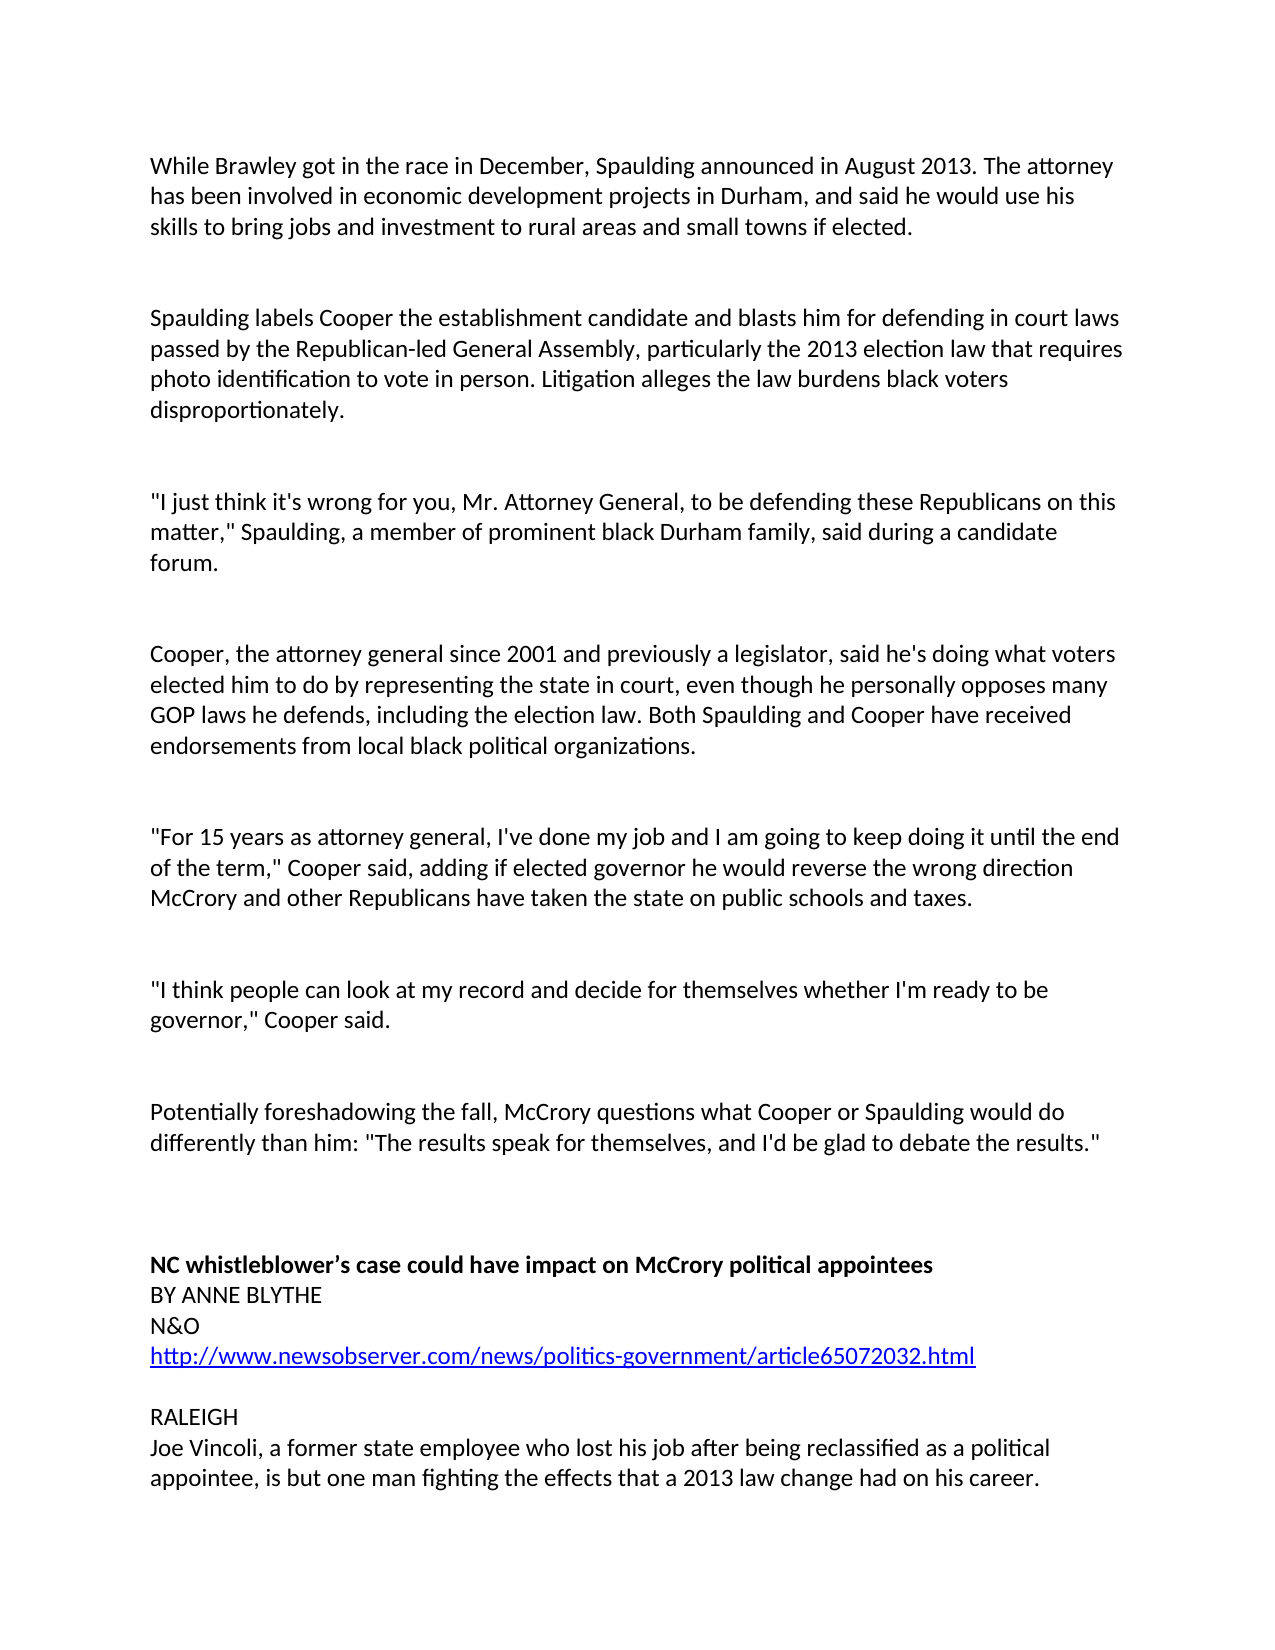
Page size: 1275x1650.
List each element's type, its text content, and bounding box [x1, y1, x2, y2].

text BY ANNE BLYTHE [150, 1279, 1125, 1310]
text "I just think it's wrong for you, Mr. Attorney General, to be defending these Republicans on this matter," Spaulding, a member of prominent black Durham family, said during a candidate forum. [150, 486, 1125, 577]
text http://www.newsobserver.com/news/politics-government/article65072032.html [150, 1340, 1125, 1371]
text Spaulding labels Cooper the establishment candidate and blasts him for defending in court laws passed by the Republican-led General Assembly, particularly the 2013 election law that requires photo identification to vote in person. Litigation alleges the law burdens black voters disproportionately. [150, 303, 1125, 425]
text Joe Vincoli, a former state employee who lost his job after being reclassified as a political appointee, is but one man fighting the effects that a 2013 law change had on his career. [150, 1432, 1125, 1493]
text Potentially foreshadowing the fall, McCrory questions what Cooper or Spaulding would do differently than him: "The results speak for themselves, and I'd be glad to debate the results." [150, 1096, 1125, 1157]
text While Brawley got in the race in December, Spaulding announced in August 2013. The attorney has been involved in economic development projects in Durham, and said he would use his skills to bring jobs and investment to rural areas and small towns if elected. [150, 150, 1125, 242]
text N&O [150, 1310, 1125, 1340]
text "For 15 years as attorney general, I've done my job and I am going to keep doing it until the end of the term," Cooper said, adding if elected governor he would reverse the wrong direction McCrory and other Republicans have taken the state on public schools and taxes. [150, 821, 1125, 913]
text RALEIGH [150, 1401, 1125, 1432]
text Cooper, the attorney general since 2001 and previously a legislator, said he's doing what voters elected him to do by representing the state in court, even though he personally opposes many GOP laws he defends, including the election law. Both Spaulding and Cooper have received endorsements from local black political organizations. [150, 638, 1125, 760]
text NC whistleblower’s case could have impact on McCrory political appointees [150, 1249, 1125, 1279]
text "I think people can look at my record and decide for themselves whether I'm ready to be governor," Cooper said. [150, 974, 1125, 1035]
